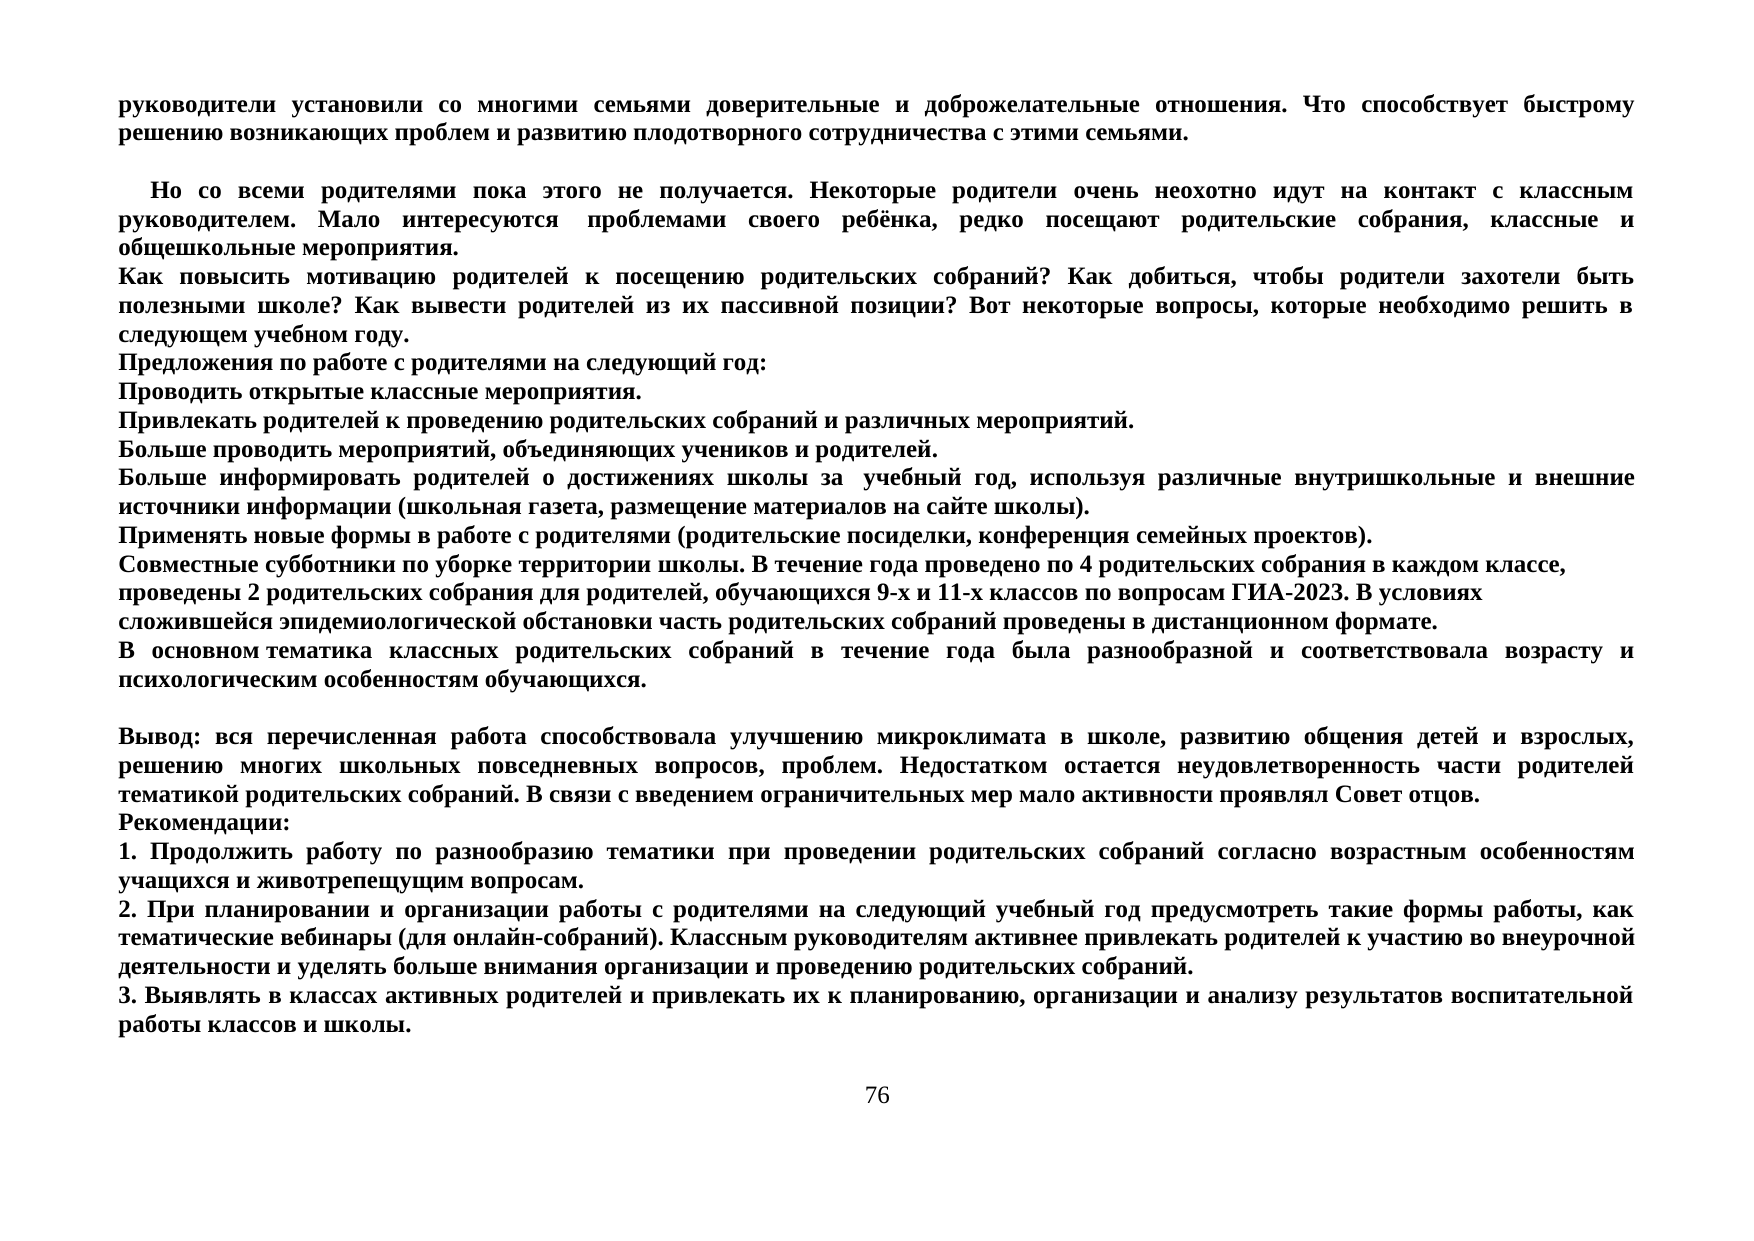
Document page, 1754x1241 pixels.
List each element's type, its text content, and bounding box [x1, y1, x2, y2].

text Предложения по работе с родителями на следующий год: [118, 347, 1636, 376]
text 3. Выявлять в классах активных родителей и привлекать их к планированию, организации и анализу результатов воспитательной работы классов и школы. [118, 980, 1636, 1037]
text Как повысить мотивацию родителей к посещению родительских собраний? Как добиться, чтобы родители захотели быть полезными школе? Как вывести родителей из их пассивной позиции? Вот некоторые вопросы, которые необходимо решить в следующем учебном году. [118, 261, 1636, 347]
text Вывод: вся перечисленная работа способствовала улучшению микроклимата в школе, развитию общения детей и взрослых, решению многих школьных повседневных вопросов, проблем. Недостатком остается неудовлетворенность части родителей тематикой родительских собраний. В связи с введением ограничительных мер мало активности проявлял Совет отцов. [118, 721, 1636, 807]
text Больше информировать родителей о достижениях школы за учебный год, используя различные внутришкольные и внешние источники информации (школьная газета, размещение материалов на сайте школы). [118, 462, 1636, 520]
text Привлекать родителей к проведению родительских собраний и различных мероприятий. [118, 405, 1636, 434]
text Применять новые формы в работе с родителями (родительские посиделки, конференция семейных проектов). [118, 520, 1636, 549]
text Больше проводить мероприятий, объединяющих учеников и родителей. [118, 434, 1636, 462]
text Но со всеми родителями пока этого не получается. Некоторые родители очень неохотно идут на контакт с классным руководителем. Мало интересуются проблемами своего ребёнка, редко посещают родительские собрания, классные и общешкольные мероприятия. [118, 175, 1636, 261]
text 1. Продолжить работу по разнообразию тематики при проведении родительских собраний согласно возрастным особенностям учащихся и животрепещущим вопросам. [118, 836, 1636, 894]
text 2. При планировании и организации работы с родителями на следующий учебный год предусмотреть такие формы работы, как тематические вебинары (для онлайн-собраний). Классным руководителям активнее привлекать родителей к участию во внеурочной деятельности и уделять больше внимания организации и проведению родительских собраний. [118, 894, 1636, 980]
text Проводить открытые классные мероприятия. [118, 376, 1636, 405]
text В основном тематика классных родительских собраний в течение года была разнообразной и соответствовала возрасту и психологическим особенностям обучающихся. [118, 635, 1636, 692]
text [118, 89, 1636, 146]
text Рекомендации: [118, 807, 1636, 836]
text Совместные субботники по уборке территории школы. В течение года проведено по 4 родительских собрания в каждом классе, проведены 2 родительских собрания для родителей, обучающихся 9-х и 11-х классов по вопросам ГИА-2023. В условиях сложившейся эпидемиологической обстановки часть родительских собраний проведены в дистанционном формате. [118, 549, 1636, 635]
